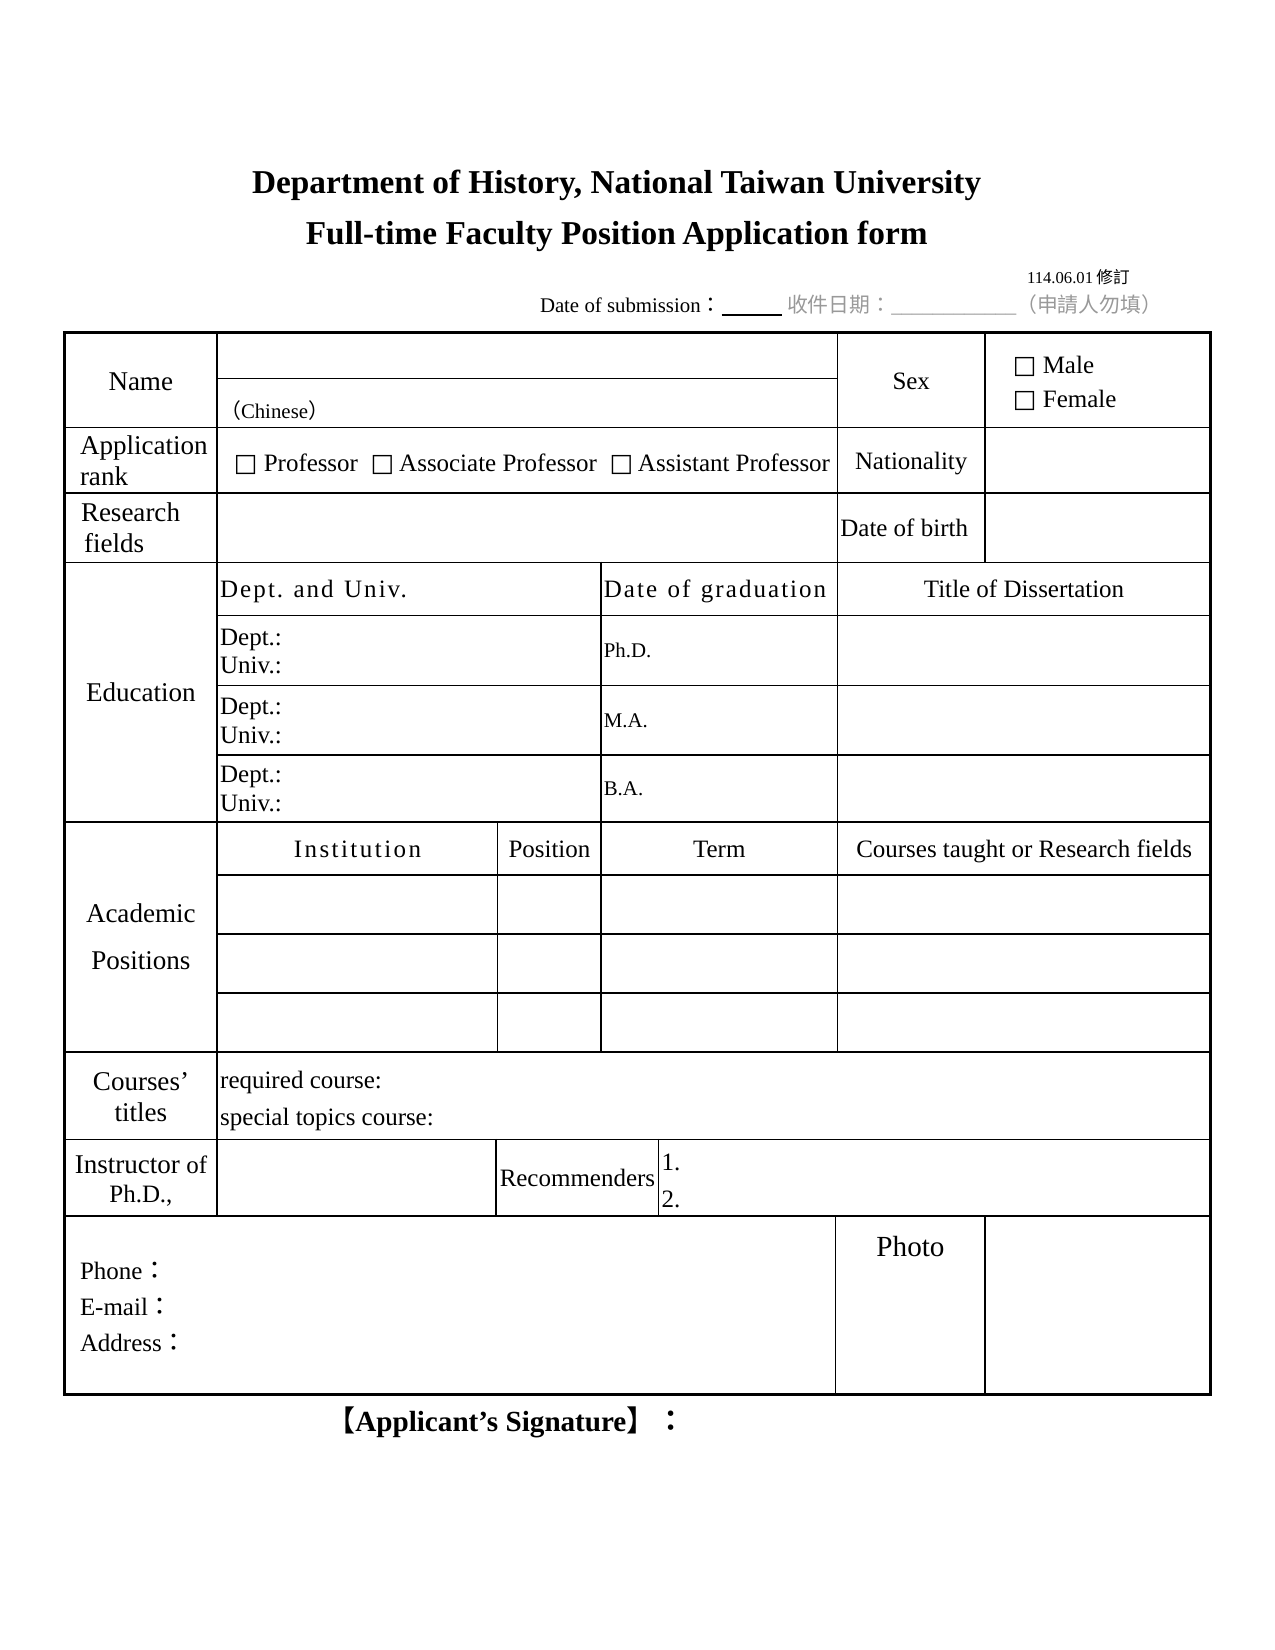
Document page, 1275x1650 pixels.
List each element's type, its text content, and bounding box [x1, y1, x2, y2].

table_cell [498, 876, 600, 933]
table_header Male Female [986, 334, 1209, 427]
table_cell [602, 994, 837, 1051]
table_cell M.A. [602, 686, 837, 754]
table_cell Title of Dissertation [838, 563, 1209, 615]
table_cell [986, 428, 1209, 492]
table_cell Research fields [66, 494, 216, 562]
table_cell Nationality [838, 428, 984, 492]
table_cell Instructor of Ph.D., [66, 1140, 216, 1215]
table_cell Ph.D. [602, 616, 837, 684]
table_cell Phone： E-mail： Address： [66, 1217, 835, 1393]
table_cell Dept. and Univ. [218, 563, 600, 615]
table_cell Professor Associate Professor Assistant Professor [218, 428, 837, 492]
table_cell [986, 1217, 1209, 1393]
table_cell [602, 876, 837, 933]
table_cell [218, 494, 837, 562]
table_cell [602, 935, 837, 992]
table_cell [218, 1140, 495, 1215]
table_cell [218, 876, 497, 933]
table_cell Dept.: Univ.: [218, 756, 600, 821]
table_cell （Chinese） [218, 379, 837, 427]
table_cell Courses taught or Research fields [838, 823, 1209, 874]
table_cell Recommenders [497, 1140, 658, 1215]
table_cell 1. 2. [659, 1140, 1209, 1215]
table_cell [986, 494, 1209, 562]
table_cell Term [602, 823, 837, 874]
table_header [218, 334, 837, 377]
table_cell [838, 686, 1209, 754]
table_cell Courses’ titles [66, 1053, 216, 1139]
table_cell [838, 935, 1209, 992]
table_cell B.A. [602, 756, 837, 821]
table_cell Application rank [66, 428, 216, 492]
table_header Name [66, 334, 216, 427]
table_cell [218, 994, 497, 1051]
table_cell Academic Positions [66, 823, 216, 1051]
text Date of submission： 收件日期：____________（申請人勿填） [187, 288, 1162, 318]
table_cell [498, 935, 600, 992]
table_cell Photo [836, 1217, 984, 1393]
table_cell [218, 935, 497, 992]
text 【Applicant’s Signature】： [187, 1408, 1087, 1438]
table_cell [838, 616, 1209, 684]
table_cell Institution [218, 823, 497, 874]
table_cell [838, 756, 1209, 821]
text Department of History, National Taiwan University [146, 162, 1087, 201]
table_cell [498, 994, 600, 1051]
table_cell required course: special topics course: [218, 1053, 1209, 1139]
table_cell Position [498, 823, 600, 874]
table_header Sex [838, 334, 984, 427]
table_cell Dept.: Univ.: [218, 686, 600, 754]
table_cell Education [66, 563, 216, 821]
text Full-time Faculty Position Application form [146, 213, 1087, 252]
table_cell Date of graduation [602, 563, 837, 615]
table_cell Dept.: Univ.: [218, 616, 600, 684]
table_cell [838, 994, 1209, 1051]
table_cell Date of birth [838, 494, 984, 562]
text 114.06.01修訂 [187, 264, 1129, 288]
table_cell [838, 876, 1209, 933]
